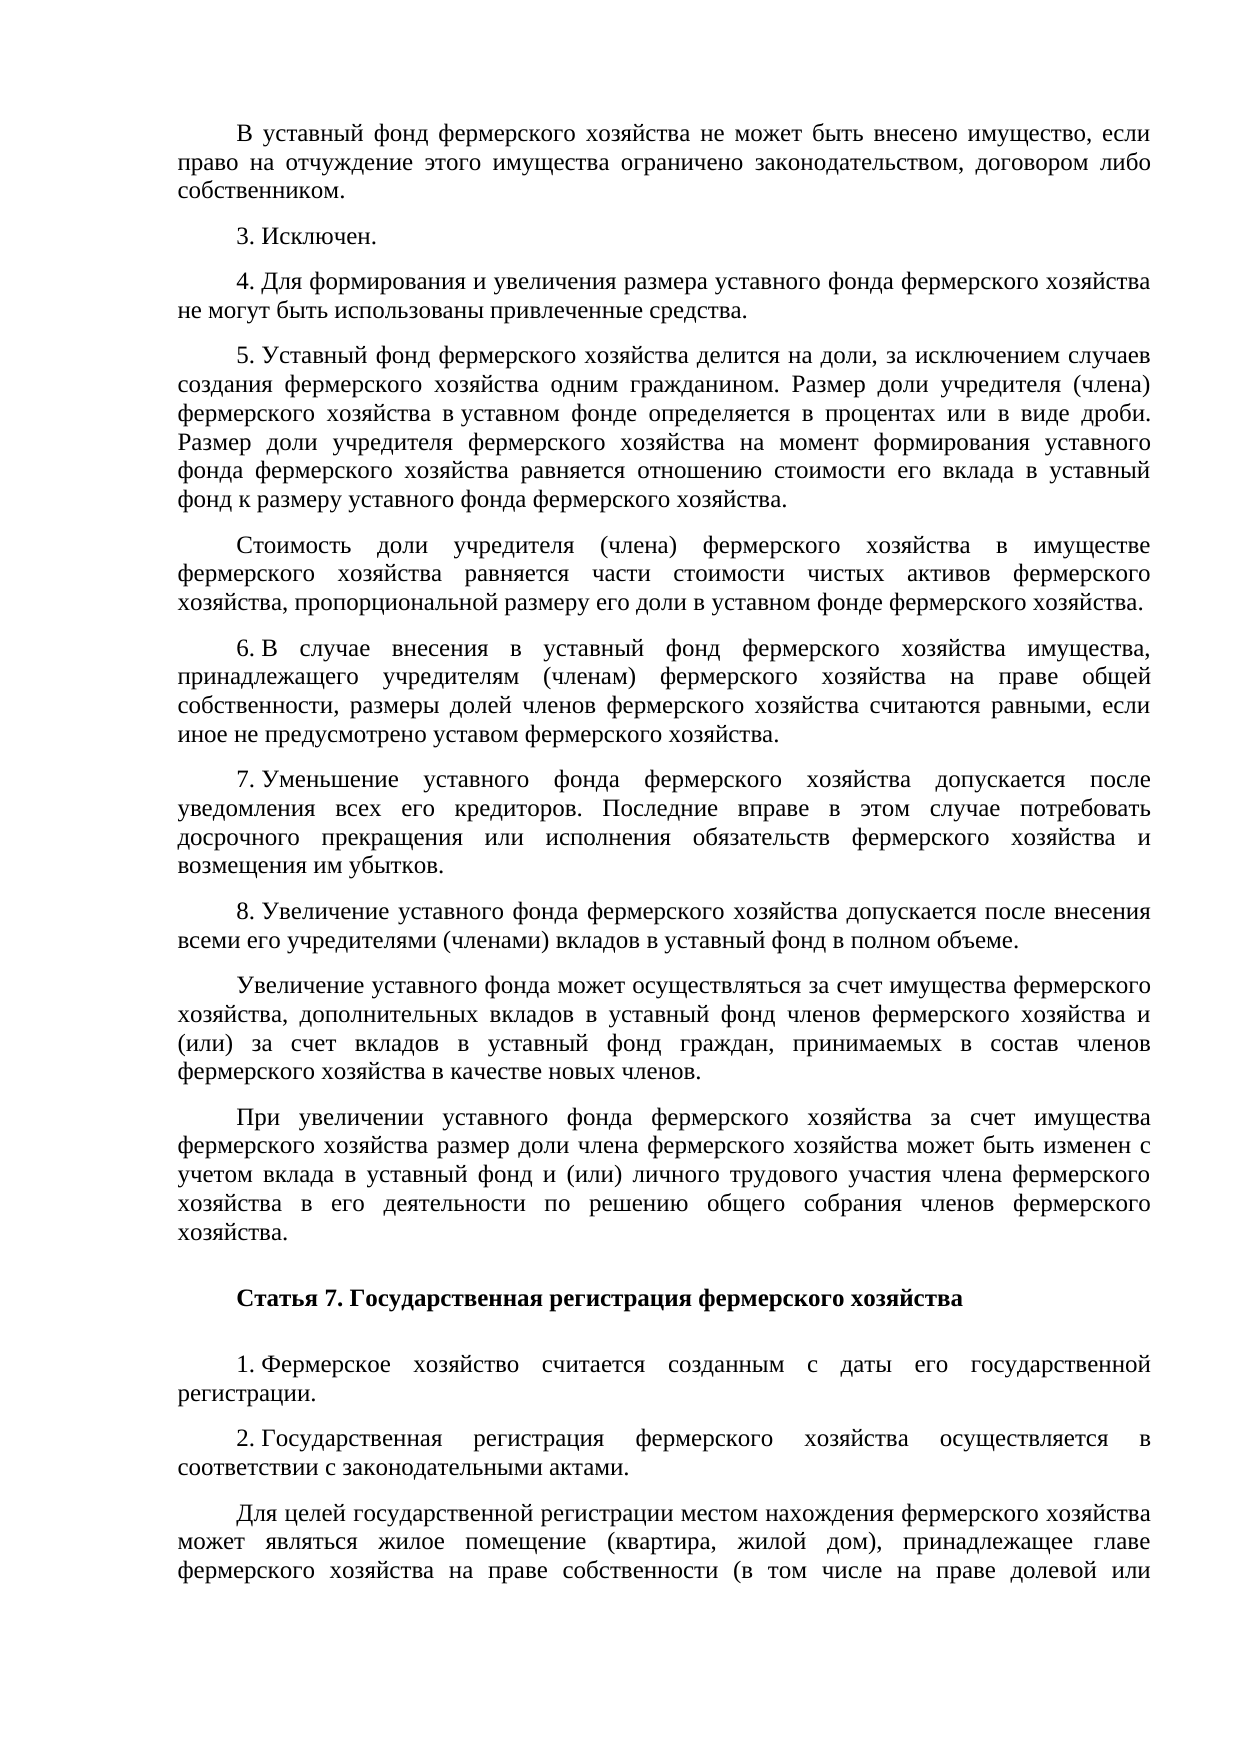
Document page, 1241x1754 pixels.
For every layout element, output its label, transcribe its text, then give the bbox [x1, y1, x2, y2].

text Стоимость доли учредителя (члена) фермерского хозяйства в имуществе фермерского хозяйства равняется части стоимости чистых активов фермерского хозяйства, пропорциональной размеру его доли в уставном фонде фермерского хозяйства. [177, 530, 1152, 616]
text 6. В случае внесения в уставный фонд фермерского хозяйства имущества, принадлежащего учредителям (членам) фермерского хозяйства на праве общей собственности, размеры долей членов фермерского хозяйства считаются равными, если иное не предусмотрено уставом фермерского хозяйства. [177, 633, 1152, 748]
text 7. Уменьшение уставного фонда фермерского хозяйства допускается после уведомления всех его кредиторов. Последние вправе в этом случае потребовать досрочного прекращения или исполнения обязательств фермерского хозяйства и возмещения им убытков. [177, 764, 1152, 879]
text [177, 1498, 1152, 1584]
text 5. Уставный фонд фермерского хозяйства делится на доли, за исключением случаев создания фермерского хозяйства одним гражданином. Размер доли учредителя (члена) фермерского хозяйства в уставном фонде определяется в процентах или в виде дроби. Размер доли учредителя фермерского хозяйства на момент формирования уставного фонда фермерского хозяйства равняется отношению стоимости его вклада в уставный фонд к размеру уставного фонда фермерского хозяйства. [177, 341, 1152, 513]
text 8. Увеличение уставного фонда фермерского хозяйства допускается после внесения всеми его учредителями (членами) вкладов в уставный фонд в полном объеме. [177, 896, 1152, 953]
text При увеличении уставного фонда фермерского хозяйства за счет имущества фермерского хозяйства размер доли члена фермерского хозяйства может быть изменен с учетом вклада в уставный фонд и (или) личного трудового участия члена фермерского хозяйства в его деятельности по решению общего собрания членов фермерского хозяйства. [177, 1102, 1152, 1246]
text 1. Фермерское хозяйство считается созданным с даты его государственной регистрации. [177, 1349, 1152, 1407]
text Увеличение уставного фонда может осуществляться за счет имущества фермерского хозяйства, дополнительных вкладов в уставный фонд членов фермерского хозяйства и (или) за счет вкладов в уставный фонд граждан, принимаемых в состав членов фермерского хозяйства в качестве новых членов. [177, 970, 1152, 1085]
text Статья 7. Государственная регистрация фермерского хозяйства [236, 1283, 1152, 1312]
text 2. Государственная регистрация фермерского хозяйства осуществляется в соответствии с законодательными актами. [177, 1423, 1152, 1481]
text 3. Исключен. [177, 221, 1152, 250]
text 4. Для формирования и увеличения размера уставного фонда фермерского хозяйства не могут быть использованы привлеченные средства. [177, 266, 1152, 324]
text В уставный фонд фермерского хозяйства не может быть внесено имущество, если право на отчуждение этого имущества ограничено законодательством, договором либо собственником. [177, 118, 1152, 204]
